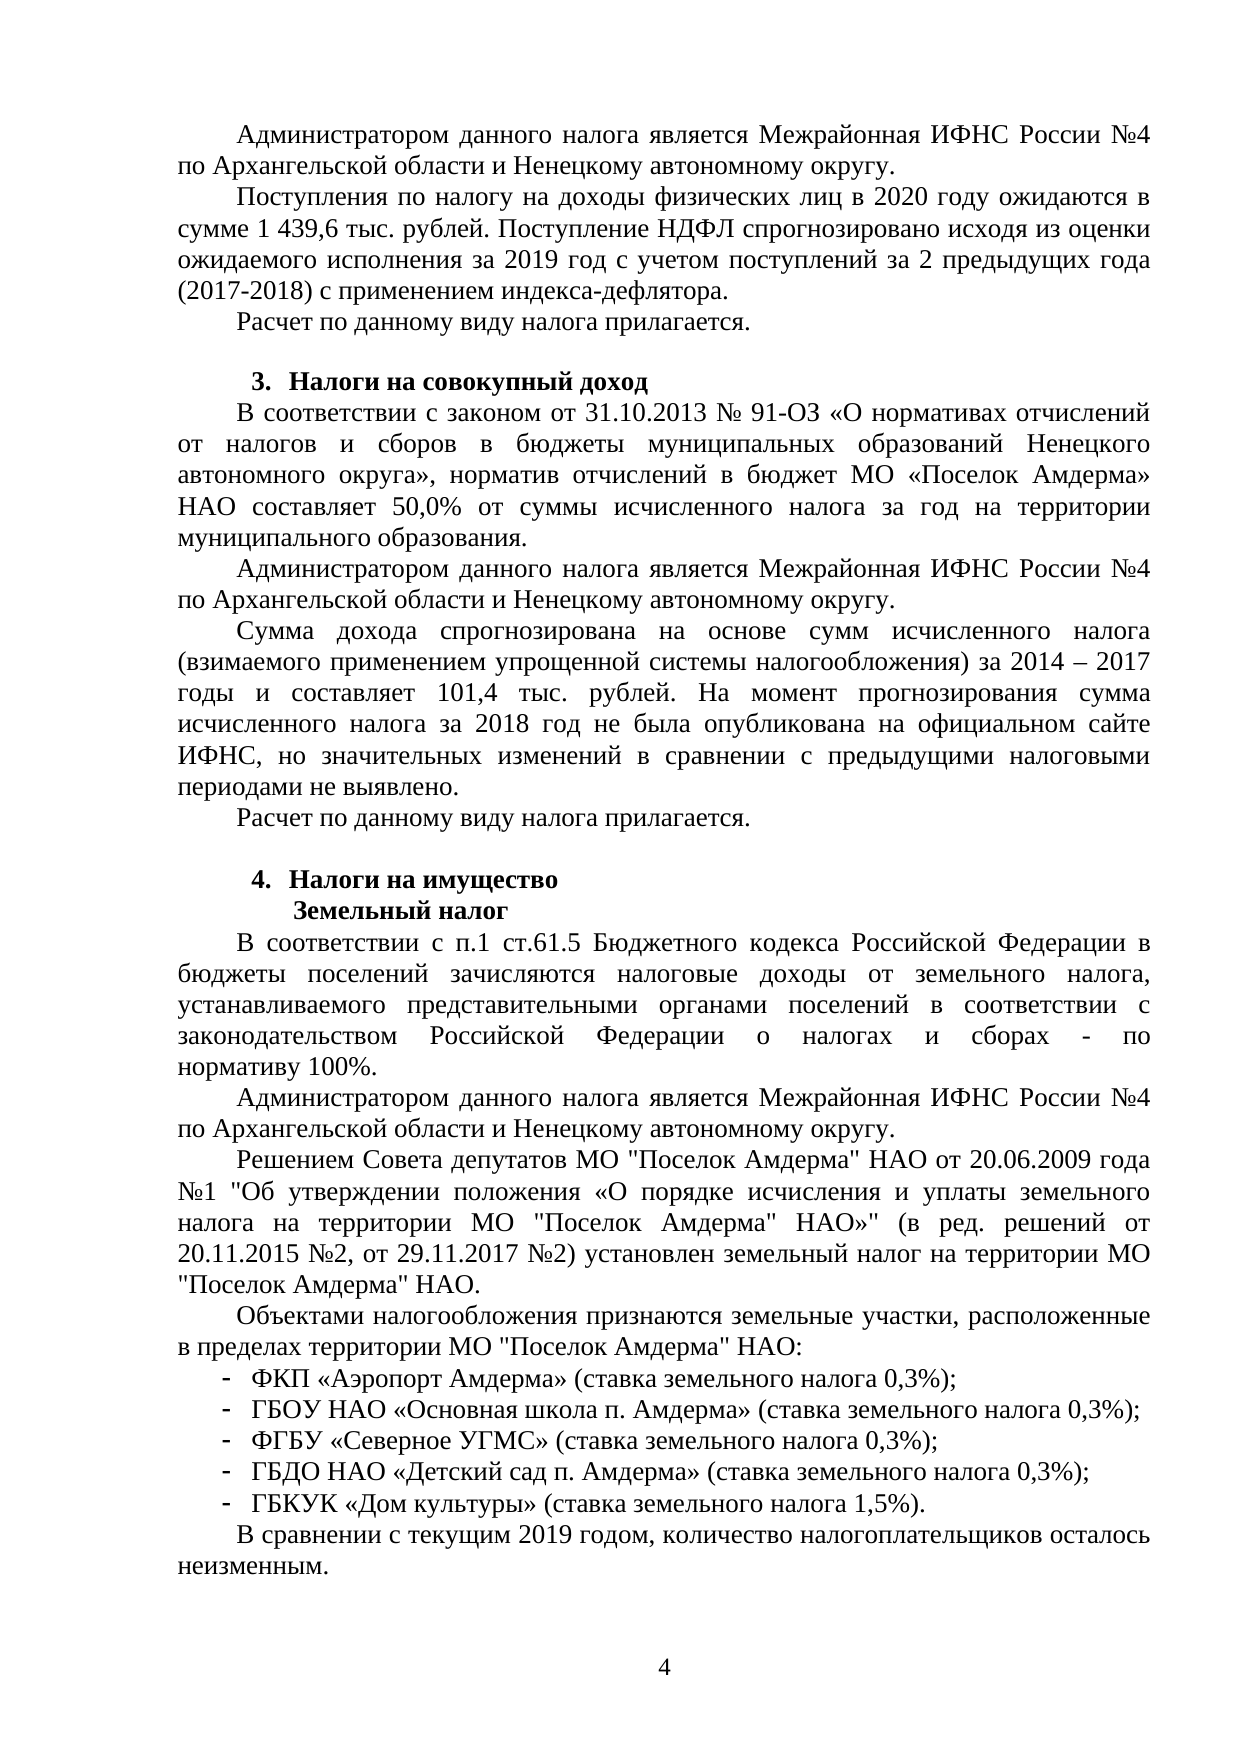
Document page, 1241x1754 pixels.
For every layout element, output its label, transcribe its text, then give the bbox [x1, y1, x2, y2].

list Налоги на имущество [251, 863, 1152, 894]
text Администратором данного налога является Межрайонная ИФНС России №4 по Архангельской области и Ненецкому автономному округу. [177, 552, 1152, 614]
text Расчет по данному виду налога прилагается. [177, 305, 1152, 336]
text В сравнении с текущим 2019 годом, количество налогоплательщиков осталось неизменным. [177, 1518, 1152, 1580]
list ГБОУ НАО «Основная школа п. Амдерма» (ставка земельного налога 0,3%); [222, 1393, 1152, 1424]
text Земельный налог [177, 894, 1152, 926]
text В соответствии с законом от 31.10.2013 № 91-ОЗ «О нормативах отчислений от налогов и сборов в бюджеты муниципальных образований Ненецкого автономного округа», норматив отчислений в бюджет МО «Поселок Амдерма» НАО составляет 50,0% от суммы исчисленного налога за год на территории муниципального образования. [177, 396, 1152, 552]
text Расчет по данному виду налога прилагается. [177, 801, 1152, 832]
list ФГБУ «Северное УГМС» (ставка земельного налога 0,3%); [222, 1424, 1152, 1455]
text Объектами налогообложения признаются земельные участки, расположенные в пределах территории МО "Поселок Амдерма" НАО: [177, 1299, 1152, 1362]
text Администратором данного налога является Межрайонная ИФНС России №4 по Архангельской области и Ненецкому автономному округу. [177, 1081, 1152, 1144]
list ГБДО НАО «Детский сад п. Амдерма» (ставка земельного налога 0,3%); [222, 1455, 1152, 1487]
list Налоги на совокупный доход [251, 365, 1152, 396]
text Решением Совета депутатов МО "Поселок Амдерма" НАО от 20.06.2009 года №1 "Об утверждении положения «О порядке исчисления и уплаты земельного налога на территории МО "Поселок Амдерма" НАО»" (в ред. решений от 20.11.2015 №2, от 29.11.2017 №2) установлен земельный налог на территории МО "Поселок Амдерма" НАО. [177, 1144, 1152, 1299]
text Сумма дохода спрогнозирована на основе сумм исчисленного налога (взимаемого применением упрощенной системы налогообложения) за 2014 – 2017 годы и составляет 101,4 тыс. рублей. На момент прогнозирования сумма исчисленного налога за 2018 год не была опубликована на официальном сайте ИФНС, но значительных изменений в сравнении с предыдущими налоговыми периодами не выявлено. [177, 614, 1152, 801]
text Администратором данного налога является Межрайонная ИФНС России №4 по Архангельской области и Ненецкому автономному округу. [177, 118, 1152, 181]
text В соответствии с п.1 ст.61.5 Бюджетного кодекса Российской Федерации в бюджеты поселений зачисляются налоговые доходы от земельного налога, устанавливаемого представительными органами поселений в соответствии с законодательством Российской Федерации о налогах и сборах - по нормативу 100%. [177, 926, 1152, 1081]
list ГБКУК «Дом культуры» (ставка земельного налога 1,5%). [222, 1487, 1152, 1518]
text Поступления по налогу на доходы физических лиц в 2020 году ожидаются в сумме 1 439,6 тыс. рублей. Поступление НДФЛ спрогнозировано исходя из оценки ожидаемого исполнения за 2019 год с учетом поступлений за 2 предыдущих года (2017-2018) с применением индекса-дефлятора. [177, 181, 1152, 305]
list ФКП «Аэропорт Амдерма» (ставка земельного налога 0,3%); [222, 1362, 1152, 1393]
